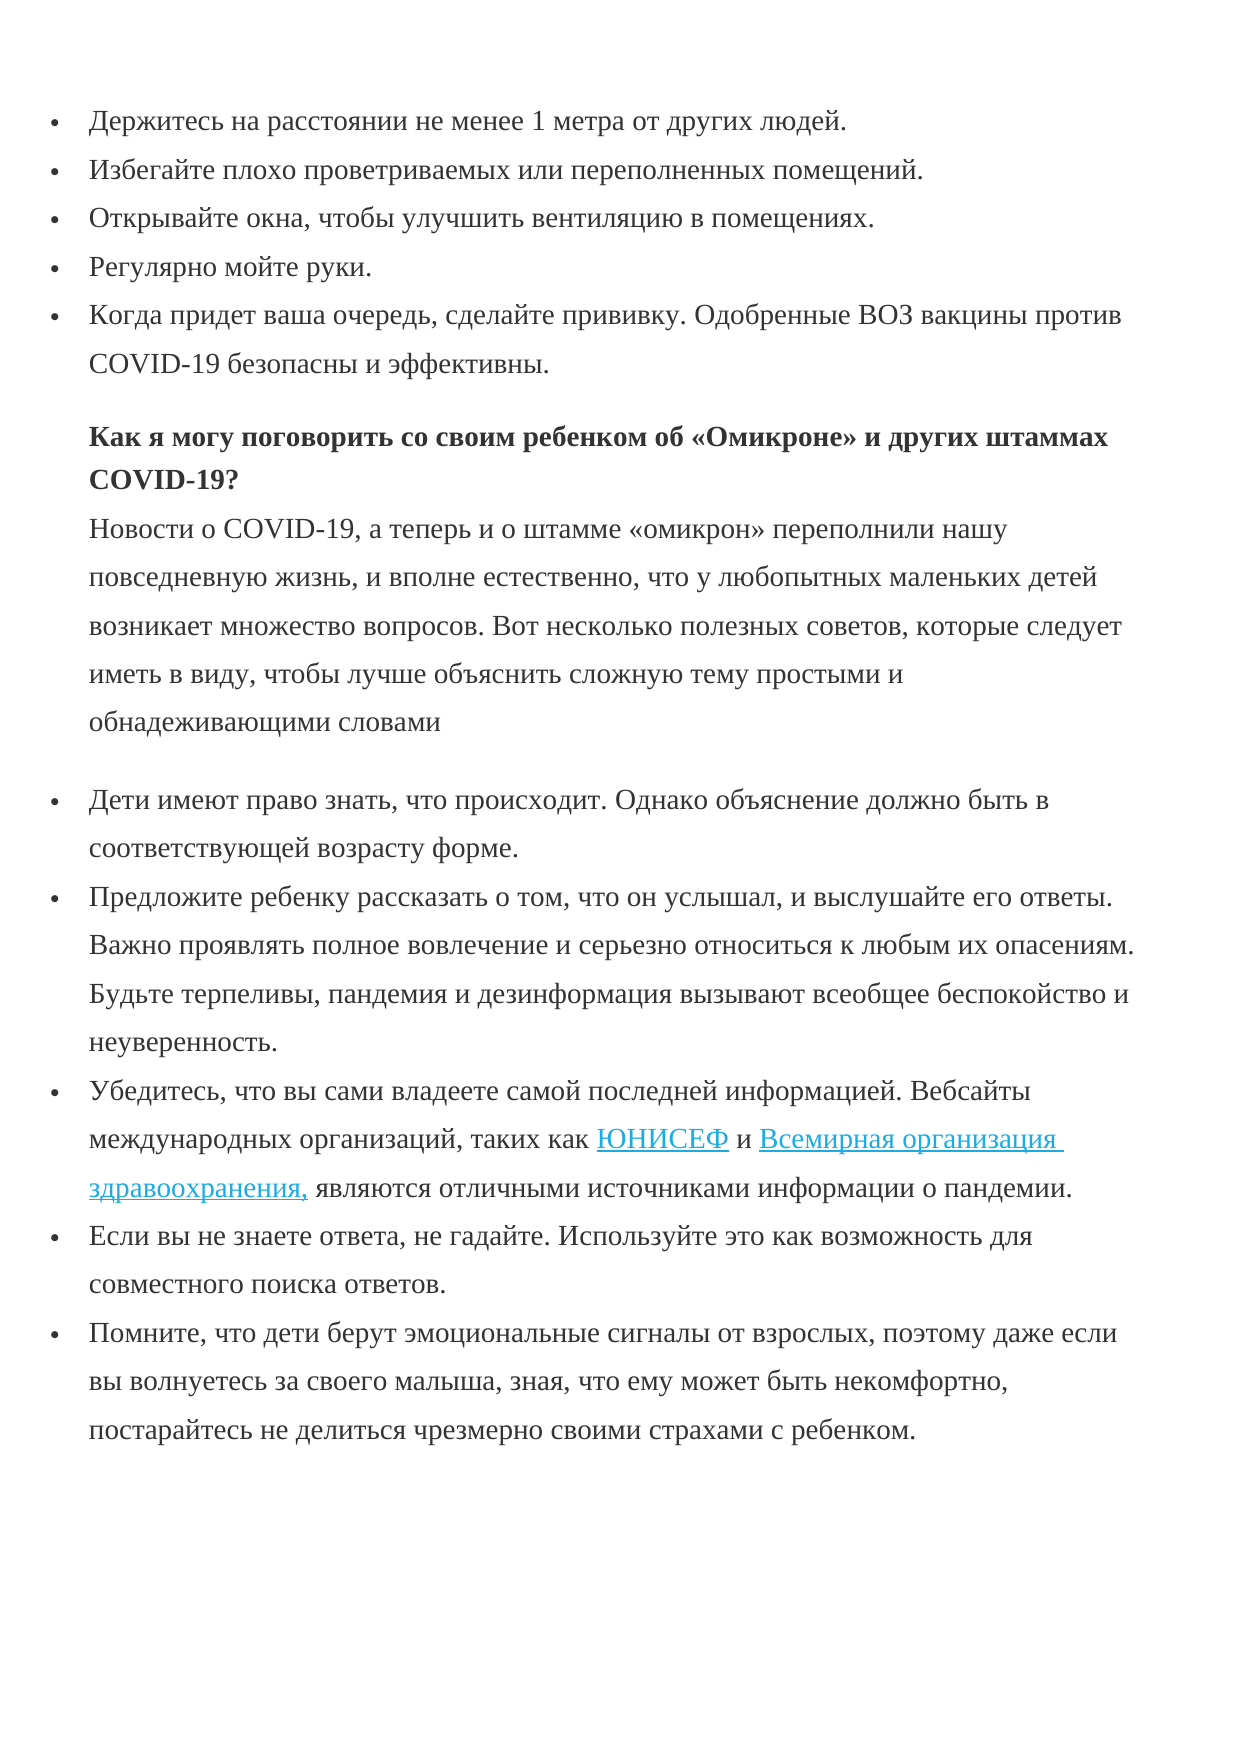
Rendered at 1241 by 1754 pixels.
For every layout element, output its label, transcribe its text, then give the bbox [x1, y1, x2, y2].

list Убедитесь, что вы сами владеете самой последней информацией. Вебсайты международных организаций, таких как ЮНИСЕФ и Всемирная организация здравоохранения, являются отличными источниками информации о пандемии. [51, 1058, 1152, 1203]
list Если вы не знаете ответа, не гадайте. Используйте это как возможность для совместного поиска ответов. [51, 1203, 1152, 1300]
text Новости о COVID-19, а теперь и о штамме «омикрон» переполнили нашу повседневную жизнь, и вполне естественно, что у любопытных маленьких детей возникает множество вопросов. Вот несколько полезных советов, которые следует иметь в виду, чтобы лучше объяснить сложную тему простыми и обнадеживающими словами [89, 496, 1152, 738]
list Избегайте плохо проветриваемых или переполненных помещений. [51, 137, 1152, 186]
list Держитесь на расстоянии не менее 1 метра от других людей. [51, 89, 1152, 137]
list Дети имеют право знать, что происходит. Однако объяснение должно быть в соответствующей возрасту форме. [51, 767, 1152, 864]
list Предложите ребенку рассказать о том, что он услышал, и выслушайте его ответы. Важно проявлять полное вовлечение и серьезно относиться к любым их опасениям. Будьте терпеливы, пандемия и дезинформация вызывают всеобщее беспокойство и неуверенность. [51, 864, 1152, 1058]
list Открывайте окна, чтобы улучшить вентиляцию в помещениях. [51, 186, 1152, 234]
list Регулярно мойте руки. [51, 234, 1152, 282]
list Помните, что дети берут эмоциональные сигналы от взрослых, поэтому даже если вы волнуетесь за своего малыша, зная, что ему может быть некомфортно, постарайтесь не делиться чрезмерно своими страхами с ребенком. [51, 1300, 1152, 1445]
text Как я могу поговорить со своим ребенком об «Омикроне» и других штаммах COVID-19? [89, 408, 1152, 496]
list Когда придет ваша очередь, сделайте прививку. Одобренные ВОЗ вакцины против COVID-19 безопасны и эффективны. [51, 282, 1152, 379]
